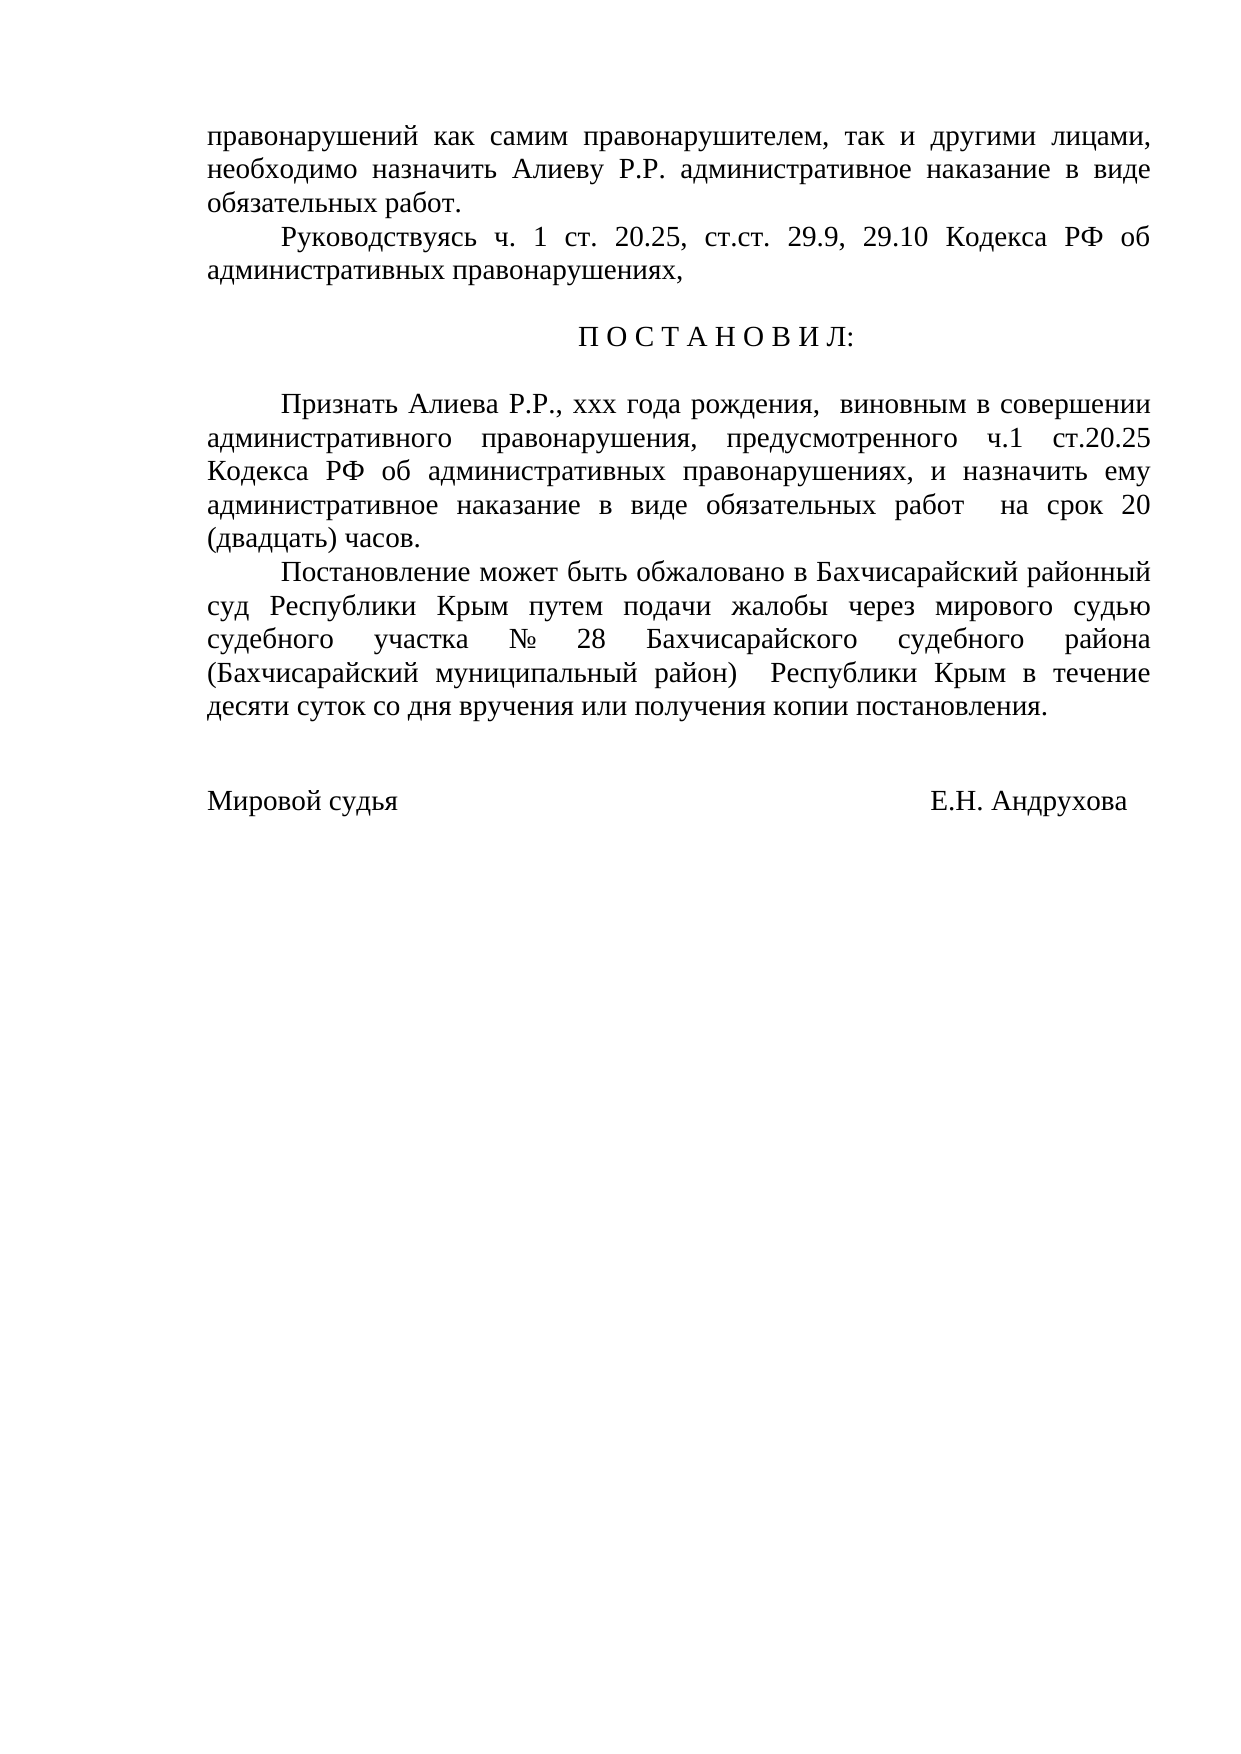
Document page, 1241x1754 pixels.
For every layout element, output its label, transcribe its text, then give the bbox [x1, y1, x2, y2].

text Мировой судья Е.Н. Андрухова [207, 783, 1152, 817]
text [207, 118, 1152, 219]
text Постановление может быть обжаловано в Бахчисарайский районный суд Республики Крым путем подачи жалобы через мирового судью судебного участка № 28 Бахчисарайского судебного района (Бахчисарайский муниципальный район) Республики Крым в течение десяти суток со дня вручения или получения копии постановления. [207, 554, 1152, 722]
text Признать Алиева Р.Р., ххх года рождения, виновным в совершении административного правонарушения, предусмотренного ч.1 ст.20.25 Кодекса РФ об административных правонарушениях, и назначить ему административное наказание в виде обязательных работ на срок 20 (двадцать) часов. [207, 386, 1152, 554]
text Руководствуясь ч. 1 ст. 20.25, ст.ст. 29.9, 29.10 Кодекса РФ об административных правонарушениях, [207, 219, 1152, 286]
text П О С Т А Н О В И Л: [207, 319, 1152, 353]
